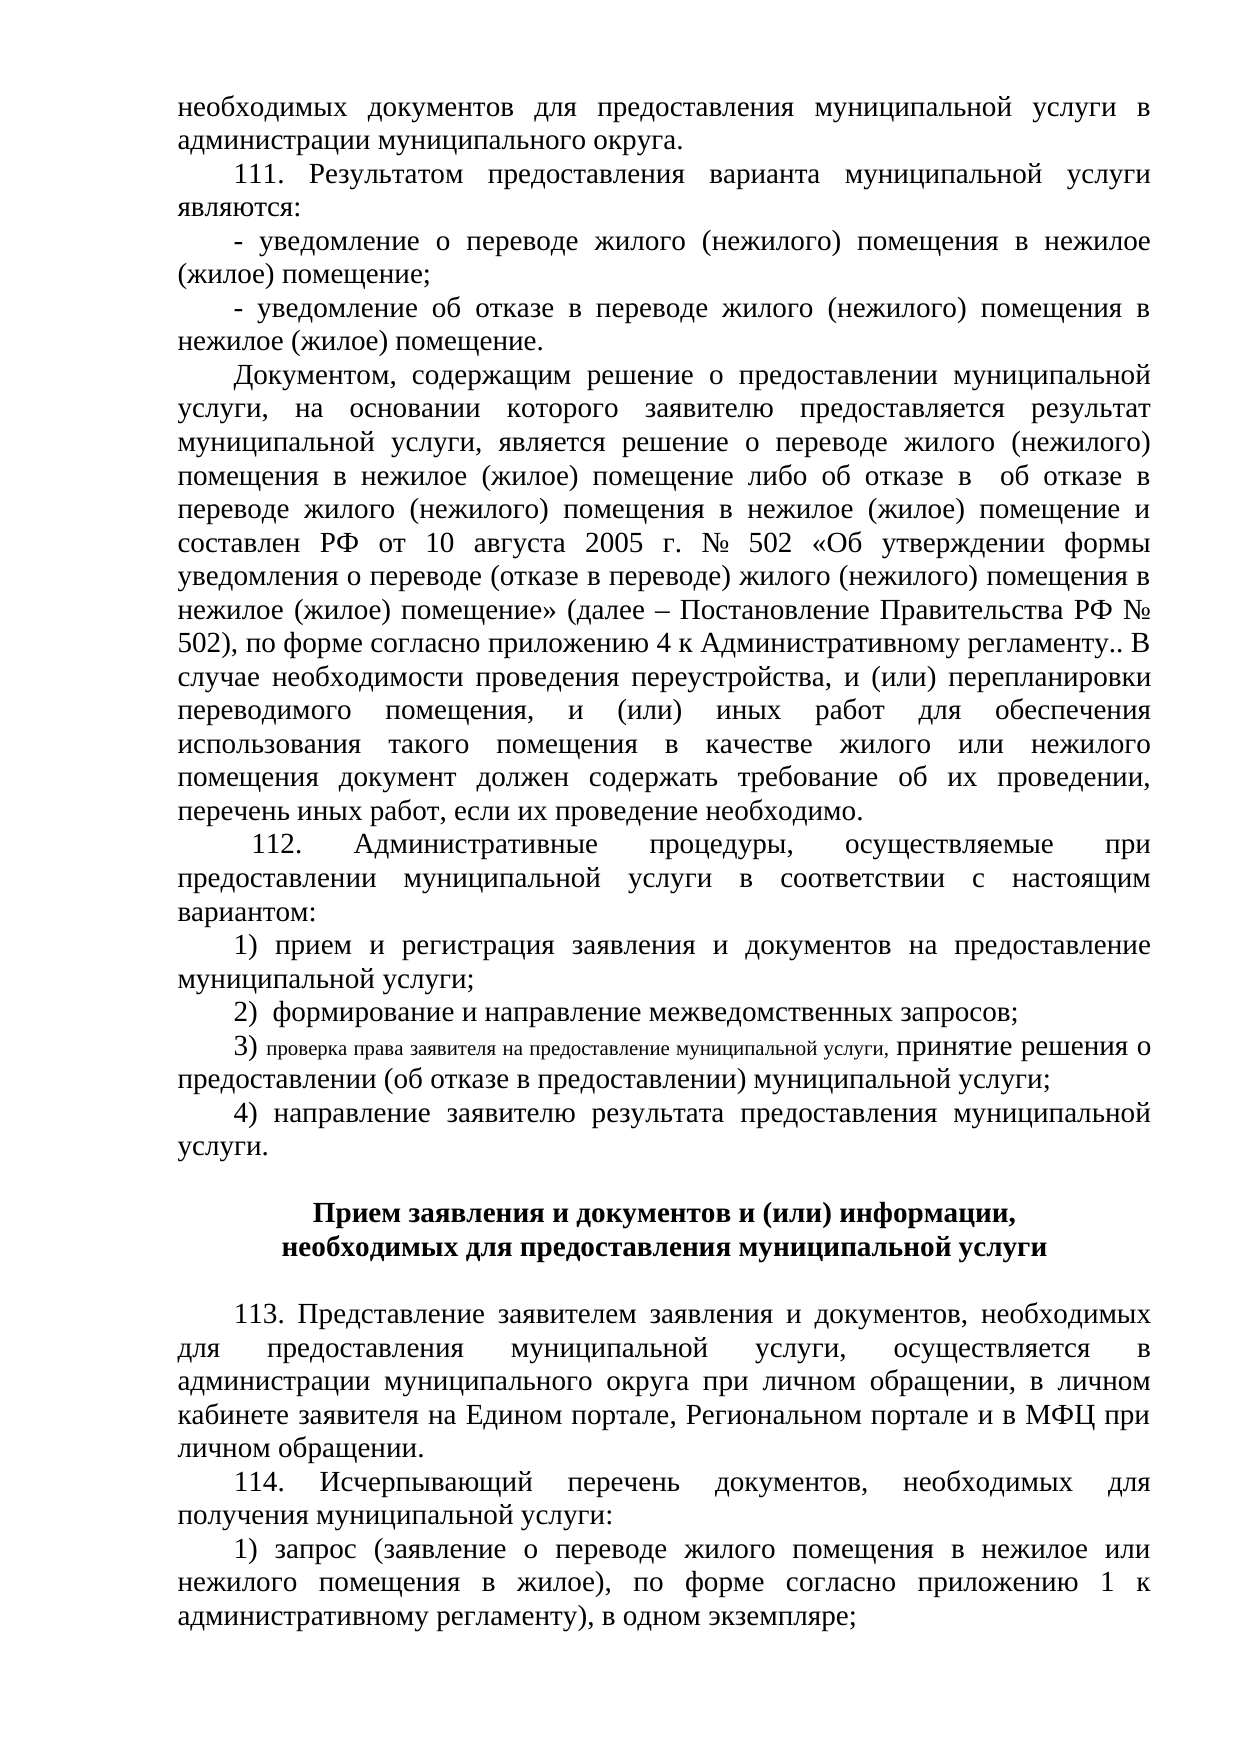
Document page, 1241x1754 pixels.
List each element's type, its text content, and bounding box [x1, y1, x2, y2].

text 111. Результатом предоставления варианта муниципальной услуги являются: [177, 156, 1152, 223]
text 113. Представление заявителем заявления и документов, необходимых для предоставления муниципальной услуги, осуществляется в администрации муниципального округа при личном обращении, в личном кабинете заявителя на Едином портале, Региональном портале и в МФЦ при личном обращении. [177, 1296, 1152, 1464]
text - уведомление о переводе жилого (нежилого) помещения в нежилое (жилое) помещение; [177, 223, 1152, 290]
text 3) проверка права заявителя на предоставление муниципальной услуги, принятие решения о предоставлении (об отказе в предоставлении) муниципальной услуги; [177, 1028, 1152, 1095]
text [177, 89, 1152, 156]
text 2) формирование и направление межведомственных запросов; [177, 994, 1152, 1028]
text Документом, содержащим решение о предоставлении муниципальной услуги, на основании которого заявителю предоставляется результат муниципальной услуги, является решение о переводе жилого (нежилого) помещения в нежилое (жилое) помещение либо об отказе в об отказе в переводе жилого (нежилого) помещения в нежилое (жилое) помещение и составлен РФ от 10 августа 2005 г. № 502 «Об утверждении формы уведомления о переводе (отказе в переводе) жилого (нежилого) помещения в нежилое (жилое) помещение» (далее – Постановление Правительства РФ № 502), по форме согласно приложению 4 к Административному регламенту.. В случае необходимости проведения переустройства, и (или) перепланировки переводимого помещения, и (или) иных работ для обеспечения использования такого помещения в качестве жилого или нежилого помещения документ должен содержать требование об их проведении, перечень иных работ, если их проведение необходимо. [177, 357, 1152, 827]
text 1) прием и регистрация заявления и документов на предоставление муниципальной услуги; [177, 927, 1152, 994]
text 4) направление заявителю результата предоставления муниципальной услуги. [177, 1095, 1152, 1162]
text 1) запрос (заявление о переводе жилого помещения в нежилое или нежилого помещения в жилое), по форме согласно приложению 1 к административному регламенту), в одном экземпляре; [177, 1531, 1152, 1632]
title Прием заявления и документов и (или) информации, [177, 1196, 1152, 1229]
text 112. Административные процедуры, осуществляемые при предоставлении муниципальной услуги в соответствии с настоящим вариантом: [177, 827, 1152, 927]
text - уведомление об отказе в переводе жилого (нежилого) помещения в нежилое (жилое) помещение. [177, 290, 1152, 357]
text 114. Исчерпывающий перечень документов, необходимых для получения муниципальной услуги: [177, 1464, 1152, 1531]
title необходимых для предоставления муниципальной услуги [177, 1229, 1152, 1263]
